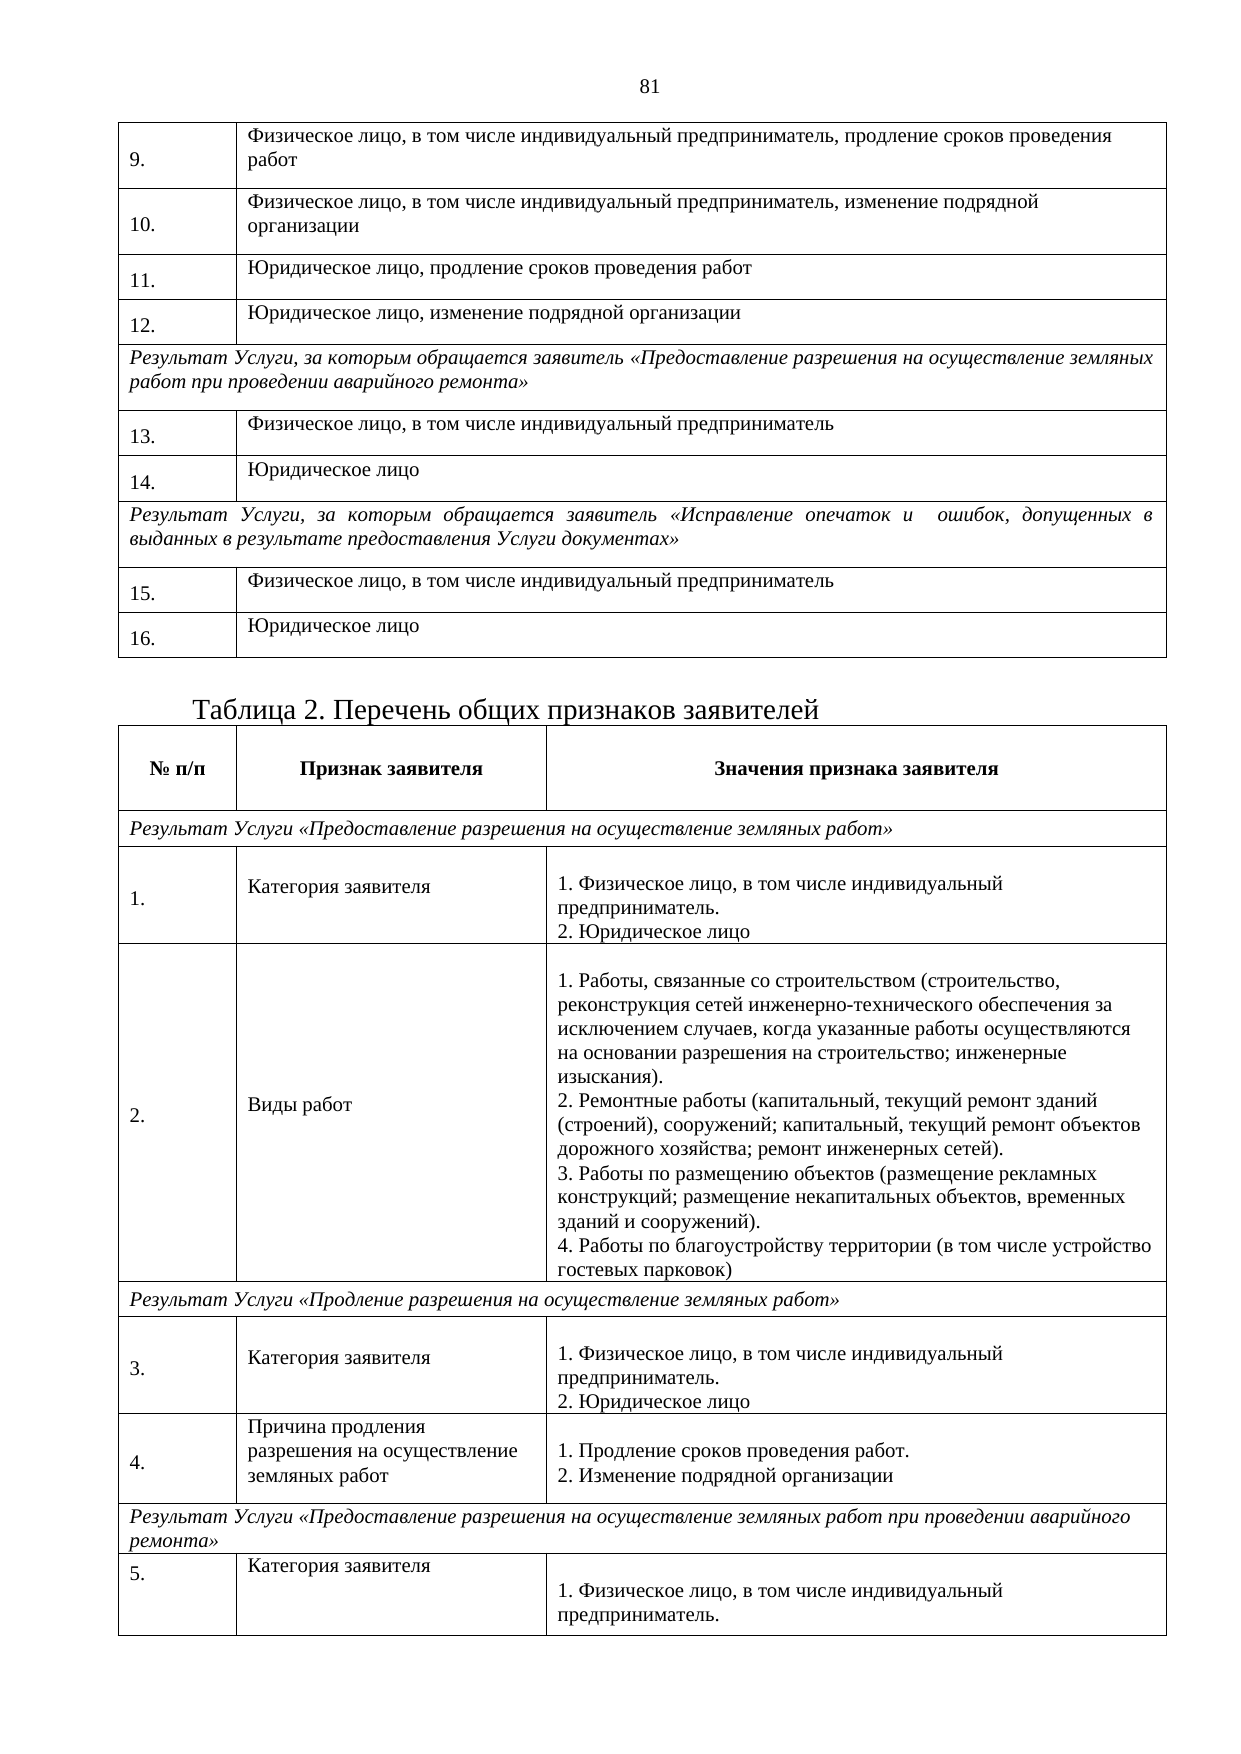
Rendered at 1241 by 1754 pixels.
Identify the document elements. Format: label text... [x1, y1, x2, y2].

table_cell Причина продления разрешения на осуществление земляных работ [237, 1414, 546, 1503]
table_cell Результат Услуги «Продление разрешения на осуществление земляных работ» [119, 1282, 1166, 1316]
table_cell Физическое лицо, в том числе индивидуальный предприниматель, продление сроков проведения работ [237, 123, 1166, 188]
table_cell [119, 123, 236, 188]
table_cell [119, 944, 236, 1281]
table_cell [119, 411, 236, 455]
table_cell [119, 613, 236, 657]
table_cell [119, 1414, 236, 1503]
table_cell 1. Работы, связанные со строительством (строительство, реконструкция сетей инженерно-технического обеспечения за исключением случаев, когда указанные работы осуществляются на основании разрешения на строительство; инженерные изыскания). 2. Ремонтные работы (капитальный, текущий ремонт зданий (строений), сооружений; капитальный, текущий ремонт объектов дорожного хозяйства; ремонт инженерных сетей). 3. Работы по размещению объектов (размещение рекламных конструкций; размещение некапитальных объектов, временных зданий и сооружений). 4. Работы по благоустройству территории (в том числе устройство гостевых парковок) [547, 944, 1166, 1281]
table_cell Результат Услуги, за которым обращается заявитель «Исправление опечаток и ошибок, допущенных в выданных в результате предоставления Услуги документах» [119, 502, 1166, 567]
table_cell 1. Продление сроков проведения работ. 2. Изменение подрядной организации [547, 1414, 1166, 1503]
table_cell [119, 847, 236, 943]
table_header № п/п [119, 726, 236, 810]
table_cell Виды работ [237, 944, 546, 1281]
table_header Признак заявителя [237, 726, 546, 810]
table_cell [119, 1317, 236, 1413]
table_cell Результат Услуги, за которым обращается заявитель «Предоставление разрешения на осуществление земляных работ при проведении аварийного ремонта» [119, 345, 1166, 410]
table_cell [547, 1554, 1166, 1635]
table_cell [119, 1554, 236, 1635]
table_cell Категория заявителя [237, 1554, 546, 1635]
table_cell Юридическое лицо [237, 456, 1166, 501]
table_cell Результат Услуги «Предоставление разрешения на осуществление земляных работ при проведении аварийного ремонта» [119, 1504, 1166, 1552]
table_cell [119, 255, 236, 299]
table_cell Юридическое лицо [237, 613, 1166, 657]
table_cell [119, 300, 236, 344]
table_cell Физическое лицо, в том числе индивидуальный предприниматель, изменение подрядной организации [237, 189, 1166, 254]
table_cell Физическое лицо, в том числе индивидуальный предприниматель [237, 568, 1166, 612]
table_cell Юридическое лицо, изменение подрядной организации [237, 300, 1166, 344]
table_cell 1. Физическое лицо, в том числе индивидуальный предприниматель. 2. Юридическое лицо [547, 847, 1166, 943]
table_cell [119, 189, 236, 254]
table_cell [119, 456, 236, 501]
table_cell [119, 568, 236, 612]
table_cell Категория заявителя [237, 1317, 546, 1413]
table_cell 1. Физическое лицо, в том числе индивидуальный предприниматель. 2. Юридическое лицо [547, 1317, 1166, 1413]
table_cell Физическое лицо, в том числе индивидуальный предприниматель [237, 411, 1166, 455]
table_cell Категория заявителя [237, 847, 546, 943]
table_cell Результат Услуги «Предоставление разрешения на осуществление земляных работ» [119, 811, 1166, 846]
table_header Значения признака заявителя [547, 726, 1166, 810]
table_cell Юридическое лицо, продление сроков проведения работ [237, 255, 1166, 299]
text Таблица 2. Перечень общих признаков заявителей [118, 692, 1181, 725]
